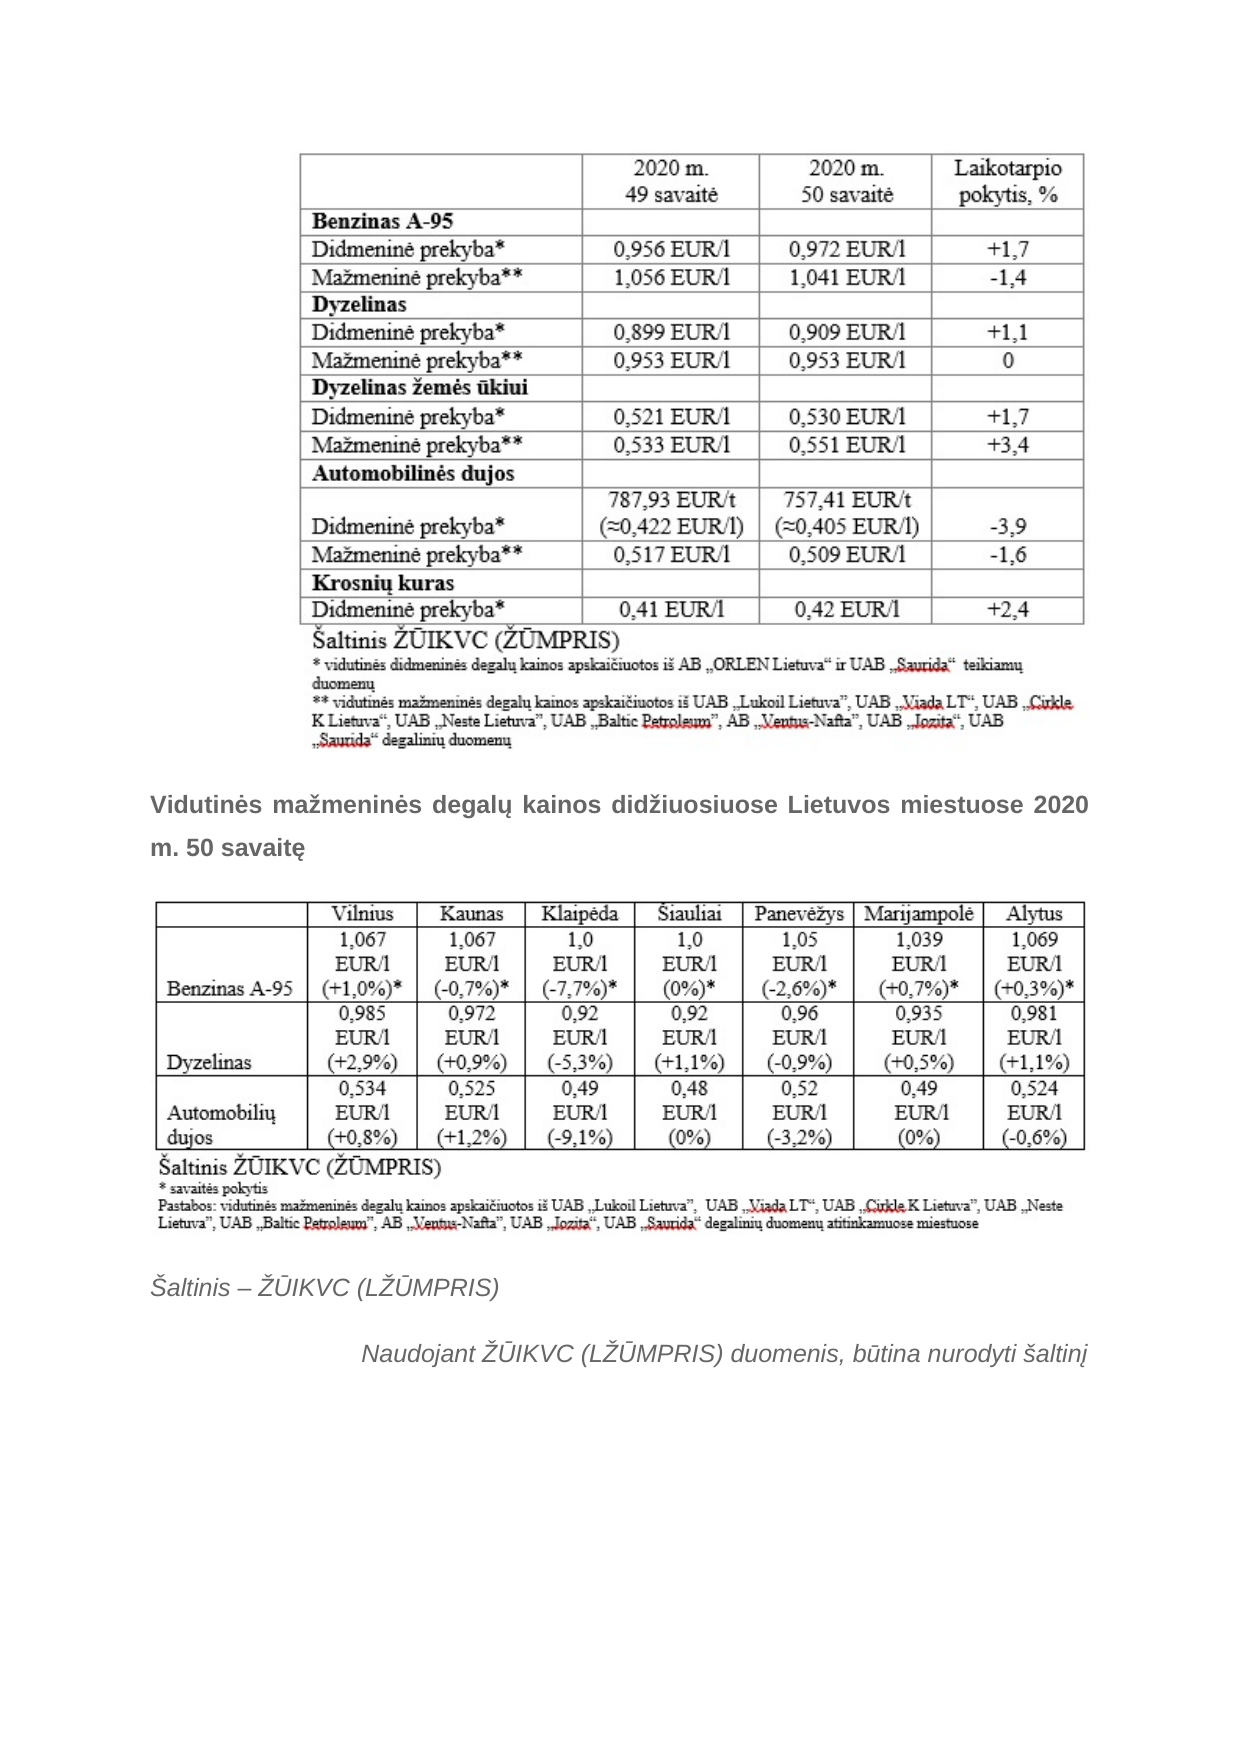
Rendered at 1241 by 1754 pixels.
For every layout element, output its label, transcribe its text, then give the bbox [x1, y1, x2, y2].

text Vidutinės mažmeninės degalų kainos didžiuosiuose Lietuvos miestuose 2020 m. 50 savaitę [150, 790, 1090, 862]
picture [292, 150, 1091, 755]
text Šaltinis – ŽŪIKVC (LŽŪMPRIS) [150, 1273, 1090, 1302]
picture [150, 899, 1091, 1237]
text Naudojant ŽŪIKVC (LŽŪMPRIS) duomenis, būtina nurodyti šaltinį [150, 1339, 1090, 1368]
